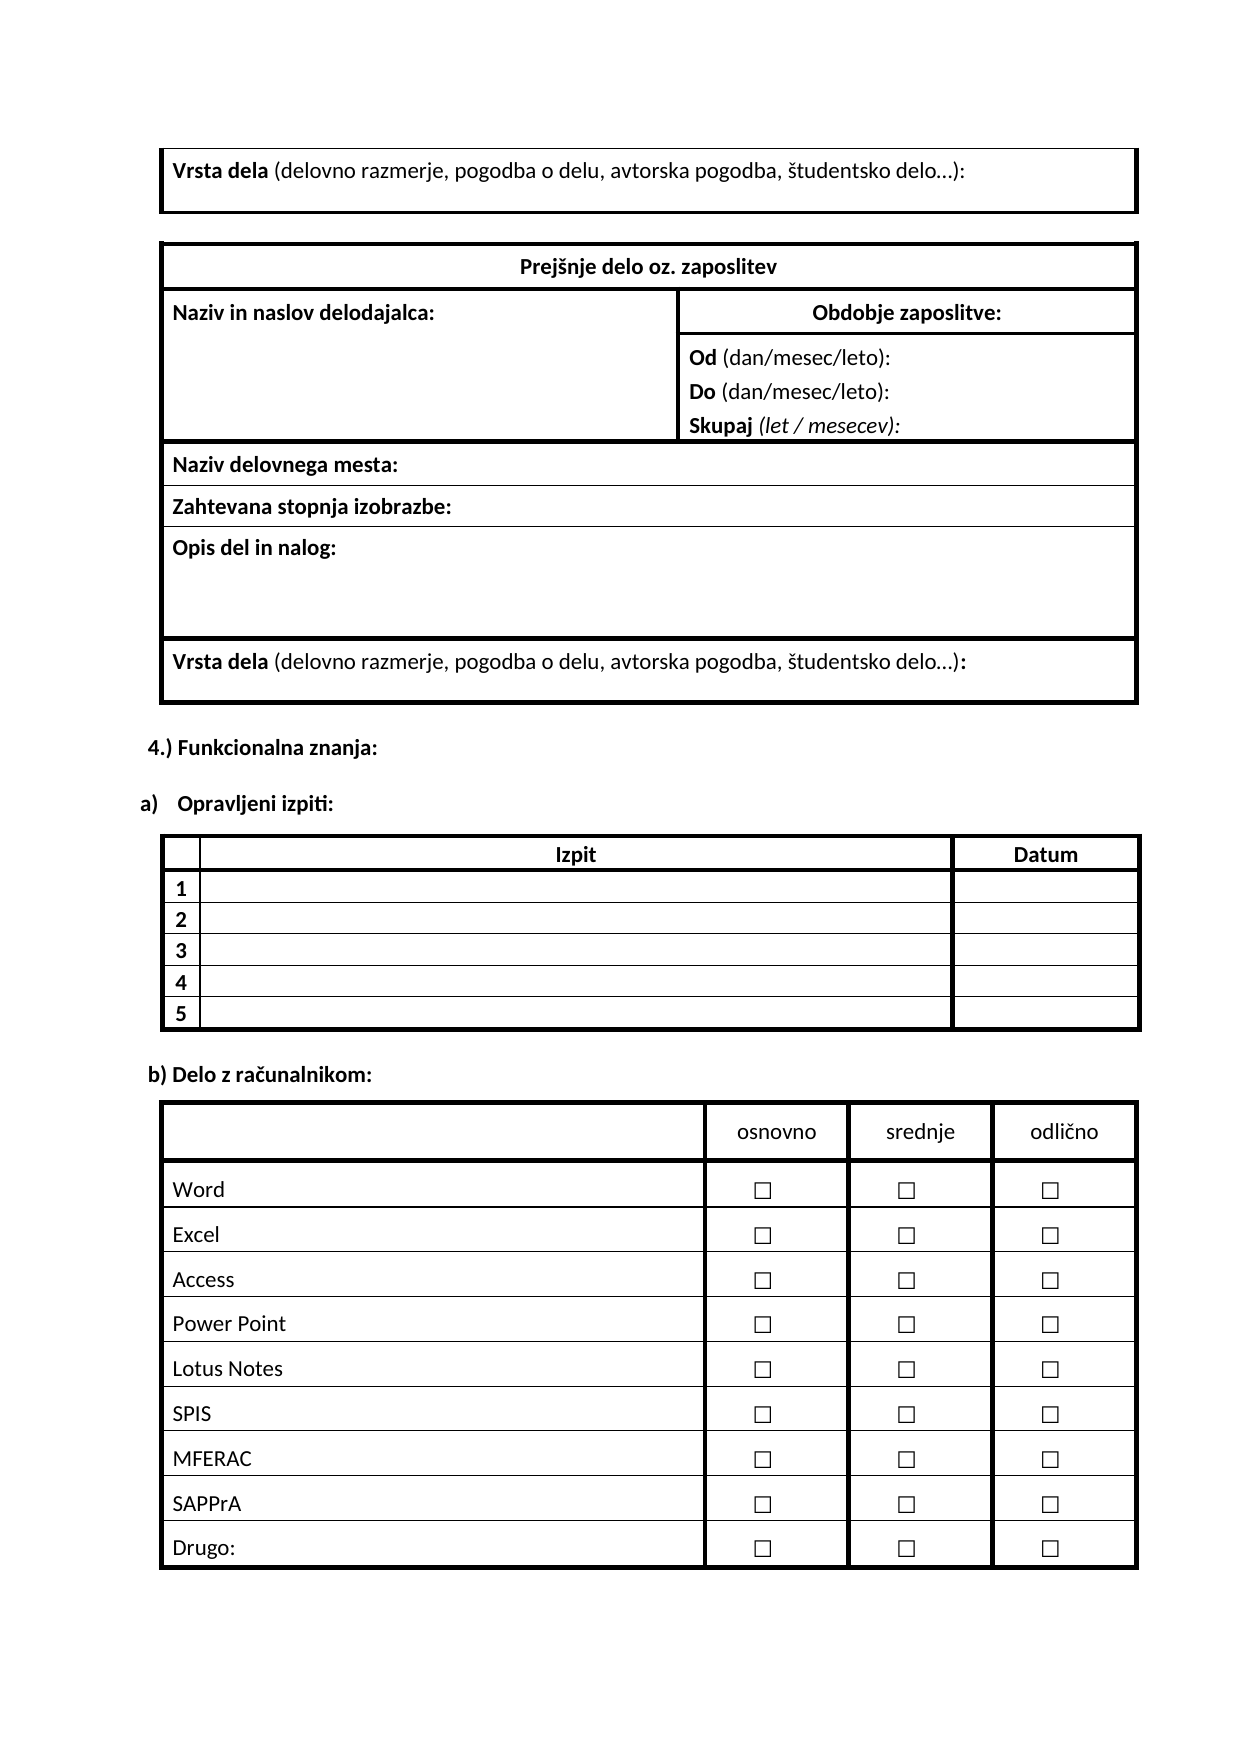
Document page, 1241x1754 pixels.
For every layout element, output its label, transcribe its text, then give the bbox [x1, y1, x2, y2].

table_cell Od (dan/mesec/leto): Do (dan/mesec/leto): Skupaj (let / mesecev): [680, 335, 1134, 439]
table_cell [851, 1431, 990, 1475]
table_cell [707, 1431, 846, 1475]
table_cell SPIS [164, 1387, 703, 1430]
table_cell Naziv in naslov delodajalca: [164, 291, 676, 439]
table_cell [955, 934, 1137, 964]
table_cell Excel [164, 1208, 703, 1251]
table_cell [995, 1431, 1134, 1475]
table_header [164, 1105, 703, 1158]
table_cell [955, 903, 1137, 933]
table_cell Opis del in nalog: [164, 527, 1134, 636]
table_cell MFERAC [164, 1431, 703, 1475]
table_cell [707, 1521, 846, 1565]
table_header Prejšnje delo oz. zaposlitev [164, 246, 1134, 287]
table_cell [995, 1476, 1134, 1520]
table_header [165, 838, 199, 868]
table_cell [201, 934, 950, 964]
table_cell SAPPrA [164, 1476, 703, 1520]
table_cell [201, 997, 950, 1027]
table_cell [707, 1297, 846, 1341]
table_cell [851, 1476, 990, 1520]
table_cell [707, 1387, 846, 1430]
table_header osnovno [707, 1105, 846, 1158]
text 4.) Funkcionalna znanja: [148, 733, 1093, 761]
table_cell Access [164, 1252, 703, 1296]
table_cell [201, 903, 950, 933]
table_cell [851, 1252, 990, 1296]
table_cell [995, 1342, 1134, 1386]
table_cell Zahtevana stopnja izobrazbe: [164, 486, 1134, 526]
table_cell 3 [165, 934, 199, 964]
table_cell [955, 966, 1137, 996]
table_cell Power Point [164, 1297, 703, 1341]
table_cell [707, 1252, 846, 1296]
text b) Delo z računalnikom: [148, 1060, 1093, 1088]
table_cell Lotus Notes [164, 1342, 703, 1386]
table_header Izpit [201, 838, 950, 868]
list Opravljeni izpiti: [140, 789, 1093, 817]
table_cell [851, 1342, 990, 1386]
table_cell 5 [165, 997, 199, 1027]
table_cell [851, 1387, 990, 1430]
table_cell [955, 872, 1137, 902]
table_cell [995, 1387, 1134, 1430]
table_cell [955, 997, 1137, 1027]
table_cell [995, 1252, 1134, 1296]
table_cell [851, 1521, 990, 1565]
table_header Datum [955, 838, 1137, 868]
table_cell [707, 1342, 846, 1386]
table_cell Naziv delovnega mesta: [164, 444, 1134, 484]
table_cell [995, 1163, 1134, 1206]
table_cell [851, 1208, 990, 1251]
table_cell Obdobje zaposlitve: [680, 291, 1134, 332]
table_cell [201, 966, 950, 996]
table_cell Drugo: [164, 1521, 703, 1565]
table_cell [707, 1163, 846, 1206]
table_cell [707, 1476, 846, 1520]
table_cell 1 [165, 872, 199, 902]
table_cell [851, 1297, 990, 1341]
table_cell 2 [165, 903, 199, 933]
table_cell Vrsta dela (delovno razmerje, pogodba o delu, avtorska pogodba, študentsko delo…): [164, 641, 1134, 700]
table_cell Vrsta dela (delovno razmerje, pogodba o delu, avtorska pogodba, študentsko delo…): [164, 149, 1134, 211]
table_cell 4 [165, 966, 199, 996]
table_cell Word [164, 1163, 703, 1206]
table_cell [995, 1297, 1134, 1341]
table_cell [995, 1208, 1134, 1251]
table_cell [995, 1521, 1134, 1565]
table_header odlično [995, 1105, 1134, 1158]
table_cell [851, 1163, 990, 1206]
table_cell [707, 1208, 846, 1251]
table_cell [201, 872, 950, 902]
table_header srednje [851, 1105, 990, 1158]
